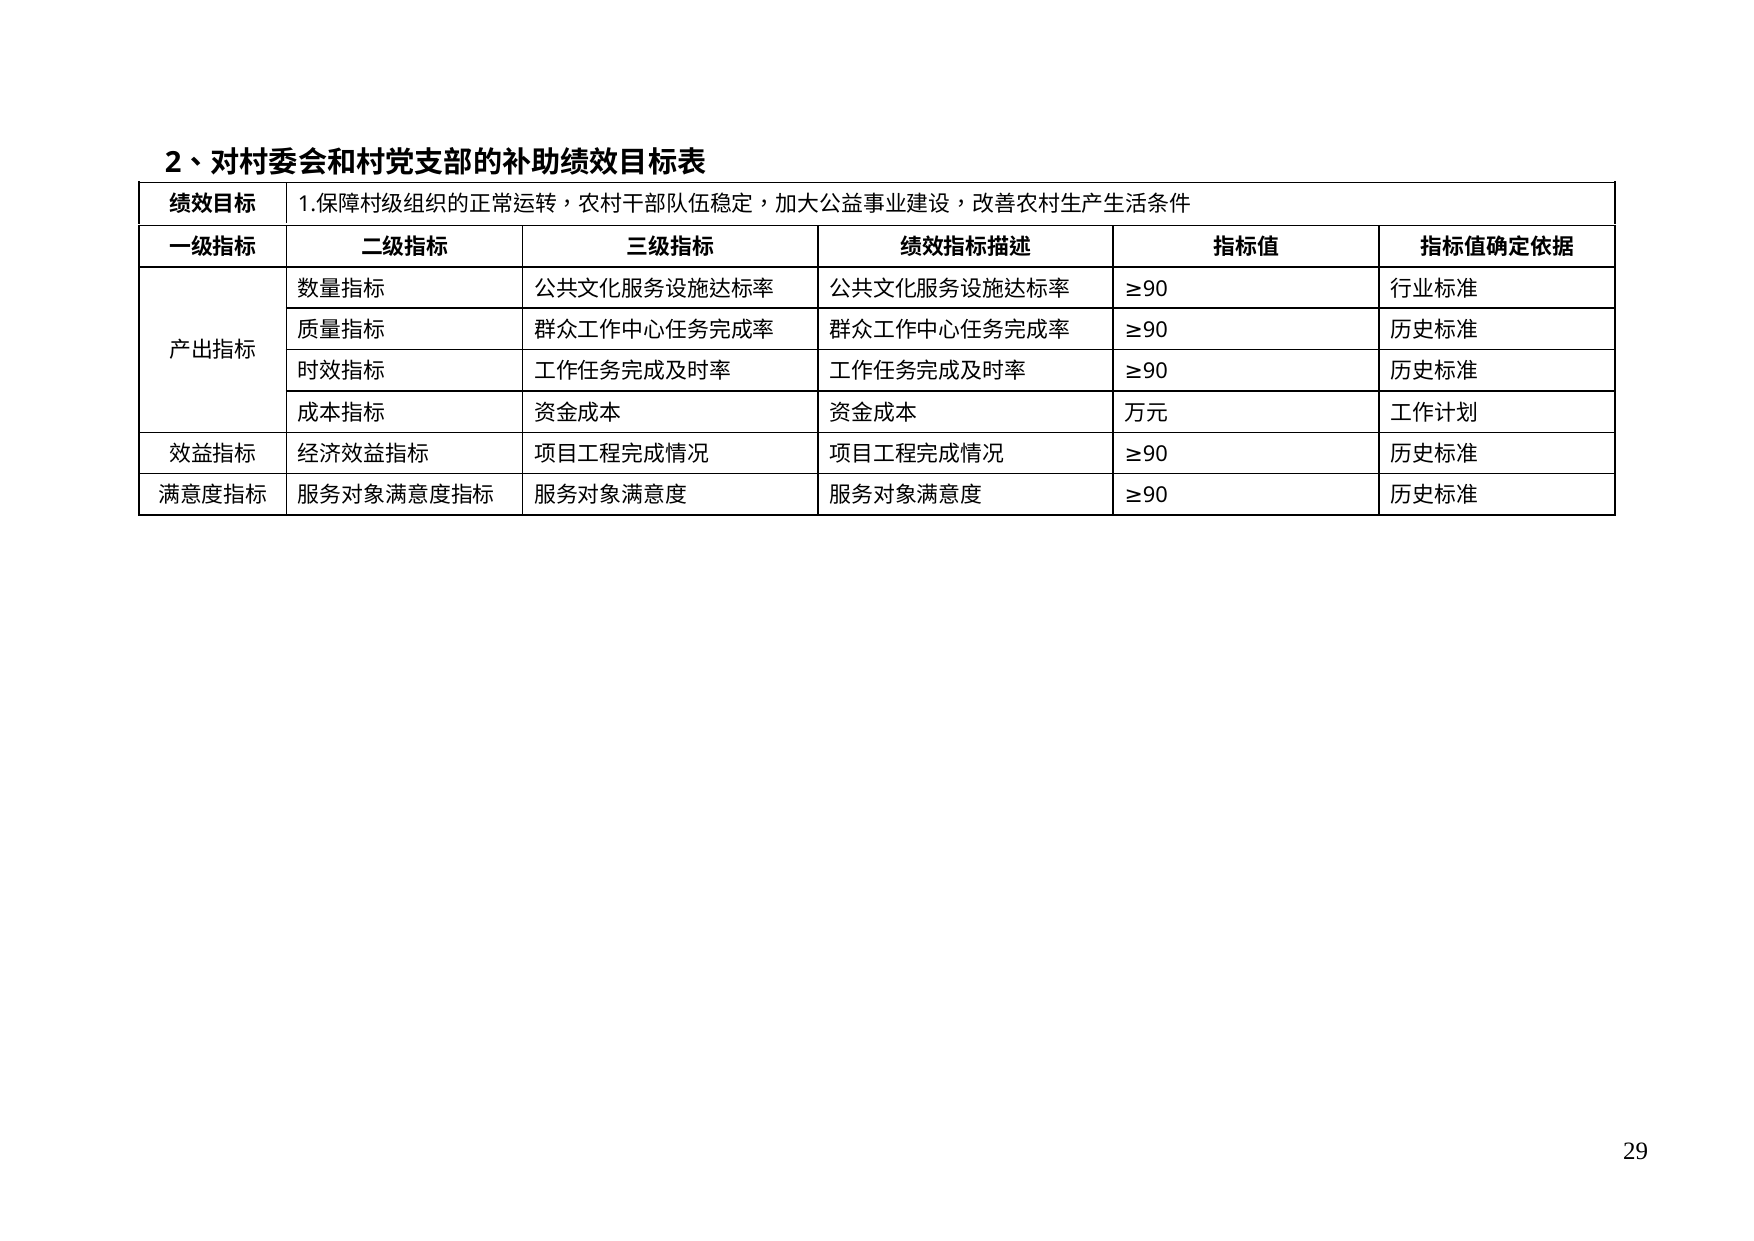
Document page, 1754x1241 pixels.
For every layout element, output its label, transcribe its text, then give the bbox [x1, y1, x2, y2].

table_header 绩效目标 [140, 183, 286, 223]
table_cell 资金成本 [523, 392, 817, 431]
table_cell 资金成本 [819, 392, 1112, 431]
table_cell 成本指标 [287, 392, 522, 431]
table_cell 服务对象满意度 [819, 474, 1112, 514]
table_cell 公共文化服务设施达标率 [819, 268, 1112, 307]
table_cell 工作任务完成及时率 [523, 350, 817, 390]
text 2、对村委会和村党支部的补助绩效目标表 [106, 142, 1648, 181]
table_cell 服务对象满意度指标 [287, 474, 522, 514]
table_cell 项目工程完成情况 [523, 433, 817, 473]
table_header 绩效指标描述 [819, 226, 1112, 266]
table_cell 历史标准 [1380, 350, 1614, 390]
table_cell 效益指标 [140, 433, 286, 473]
table_cell ≥90 [1114, 433, 1378, 473]
table_header 指标值确定依据 [1380, 226, 1614, 266]
table_cell 公共文化服务设施达标率 [523, 268, 817, 307]
table_cell 工作任务完成及时率 [819, 350, 1112, 390]
table_cell ≥90 [1114, 350, 1378, 390]
table_cell 群众工作中心任务完成率 [819, 309, 1112, 349]
table_cell 行业标准 [1380, 268, 1614, 307]
table_cell 服务对象满意度 [523, 474, 817, 514]
table_cell 历史标准 [1380, 474, 1614, 514]
table_cell ≥90 [1114, 309, 1378, 349]
table_header 指标值 [1114, 226, 1378, 266]
table_header 二级指标 [287, 226, 522, 266]
table_cell ≥90 [1114, 474, 1378, 514]
table_cell 项目工程完成情况 [819, 433, 1112, 473]
table_cell 质量指标 [287, 309, 522, 349]
table_cell ≥90 [1114, 268, 1378, 307]
table_header 三级指标 [523, 226, 817, 266]
table_cell 经济效益指标 [287, 433, 522, 473]
table_cell 满意度指标 [140, 474, 286, 514]
table_cell 历史标准 [1380, 309, 1614, 349]
table_cell 万元 [1114, 392, 1378, 431]
table_cell 时效指标 [287, 350, 522, 390]
table_cell 历史标准 [1380, 433, 1614, 473]
table_header 一级指标 [140, 226, 286, 266]
table_header 1.保障村级组织的正常运转，农村干部队伍稳定，加大公益事业建设，改善农村生产生活条件 [287, 183, 1614, 223]
table_cell 数量指标 [287, 268, 522, 307]
table_cell 群众工作中心任务完成率 [523, 309, 817, 349]
table_cell 工作计划 [1380, 392, 1614, 431]
table_cell 产出指标 [140, 268, 286, 431]
